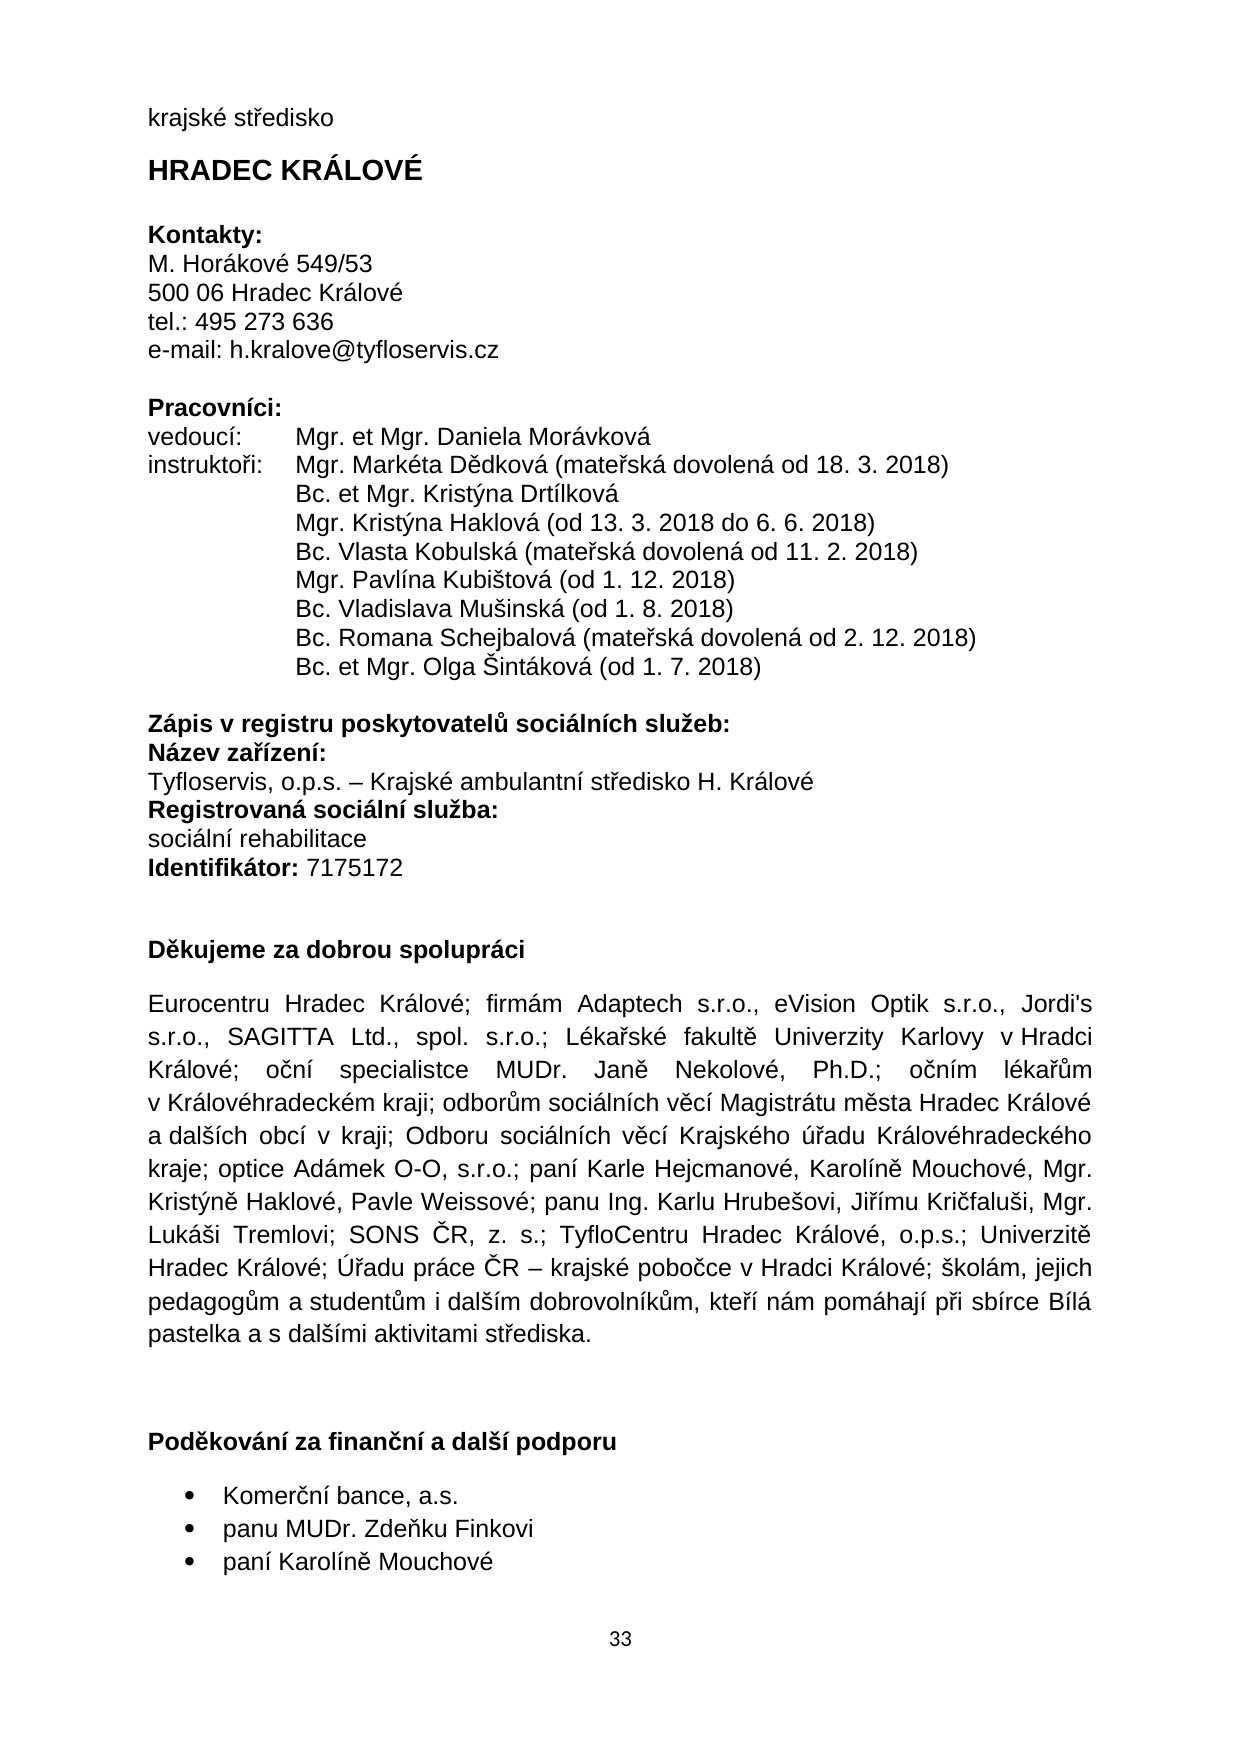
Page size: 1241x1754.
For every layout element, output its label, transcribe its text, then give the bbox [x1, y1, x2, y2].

list paní Karolíně Mouchové [185, 1547, 1093, 1576]
text vedoucí: Mgr. et Mgr. Daniela Morávková [148, 422, 1093, 450]
text sociální rehabilitace [148, 824, 1093, 853]
text tel.: 495 273 636 [148, 307, 1093, 335]
text Název zařízení: [148, 738, 1093, 767]
text M. Horákové 549/53 [148, 249, 1093, 278]
list Komerční bance, a.s. [185, 1481, 1093, 1510]
text Kontakty: [148, 220, 1093, 249]
text Registrovaná sociální služba: [148, 795, 1093, 824]
text Bc. Vladislava Mušinská (od 1. 8. 2018) [148, 594, 1093, 623]
text Bc. Vlasta Kobulská (mateřská dovolená od 11. 2. 2018) [148, 537, 1093, 565]
text Mgr. Pavlína Kubištová (od 1. 12. 2018) [148, 565, 1093, 594]
text krajské středisko [148, 103, 1093, 132]
subtitle HRADEC KRÁLOVÉ [148, 153, 1093, 187]
text Tyfloservis, o.p.s. – Krajské ambulantní středisko H. Králové [148, 767, 1093, 795]
text Identifikátor: 7175172 [148, 853, 1093, 882]
text Bc. et Mgr. Olga Šintáková (od 1. 7. 2018) [148, 652, 1093, 680]
list panu MUDr. Zdeňku Finkovi [185, 1514, 1093, 1543]
text Bc. Romana Schejbalová (mateřská dovolená od 2. 12. 2018) [148, 623, 1093, 652]
text Eurocentru Hradec Králové; firmám Adaptech s.r.o., eVision Optik s.r.o., Jordi's s.r.o., SAGITTA Ltd., spol. s.r.o.; Lékařské fakultě Univerzity Karlovy v Hradci Králové; oční specialistce MUDr. Janě Nekolové, Ph.D.; očním lékařům v Královéhradeckém kraji; odborům sociálních věcí Magistrátu města Hradec Králové a dalších obcí v kraji; Odboru sociálních věcí Krajského úřadu Královéhradeckého kraje; optice Adámek O-O, s.r.o.; paní Karle Hejcmanové, Karolíně Mouchové, Mgr. Kristýně Haklové, Pavle Weissové; panu Ing. Karlu Hrubešovi, Jiřímu Kričfaluši, Mgr. Lukáši Tremlovi; SONS ČR, z. s.; TyfloCentru Hradec Králové, o.p.s.; Univerzitě Hradec Králové; Úřadu práce ČR – krajské pobočce v Hradci Králové; školám, jejich pedagogům a studentům i dalším dobrovolníkům, kteří nám pomáhají při sbírce Bílá pastelka a s dalšími aktivitami střediska. [148, 989, 1093, 1348]
text Zápis v registru poskytovatelů sociálních služeb: [148, 709, 1093, 738]
text Bc. et Mgr. Kristýna Drtílková [148, 479, 1093, 508]
text Děkujeme za dobrou spolupráci [148, 935, 1093, 964]
text instruktoři: Mgr. Markéta Dědková (mateřská dovolená od 18. 3. 2018) [148, 450, 1093, 479]
text e-mail: h.kralove@tyfloservis.cz [148, 335, 1093, 364]
text 500 06 Hradec Králové [148, 278, 1093, 307]
text Mgr. Kristýna Haklová (od 13. 3. 2018 do 6. 6. 2018) [148, 508, 1093, 537]
text Poděkování za finanční a další podporu [148, 1427, 1093, 1456]
text Pracovníci: [148, 393, 1093, 422]
